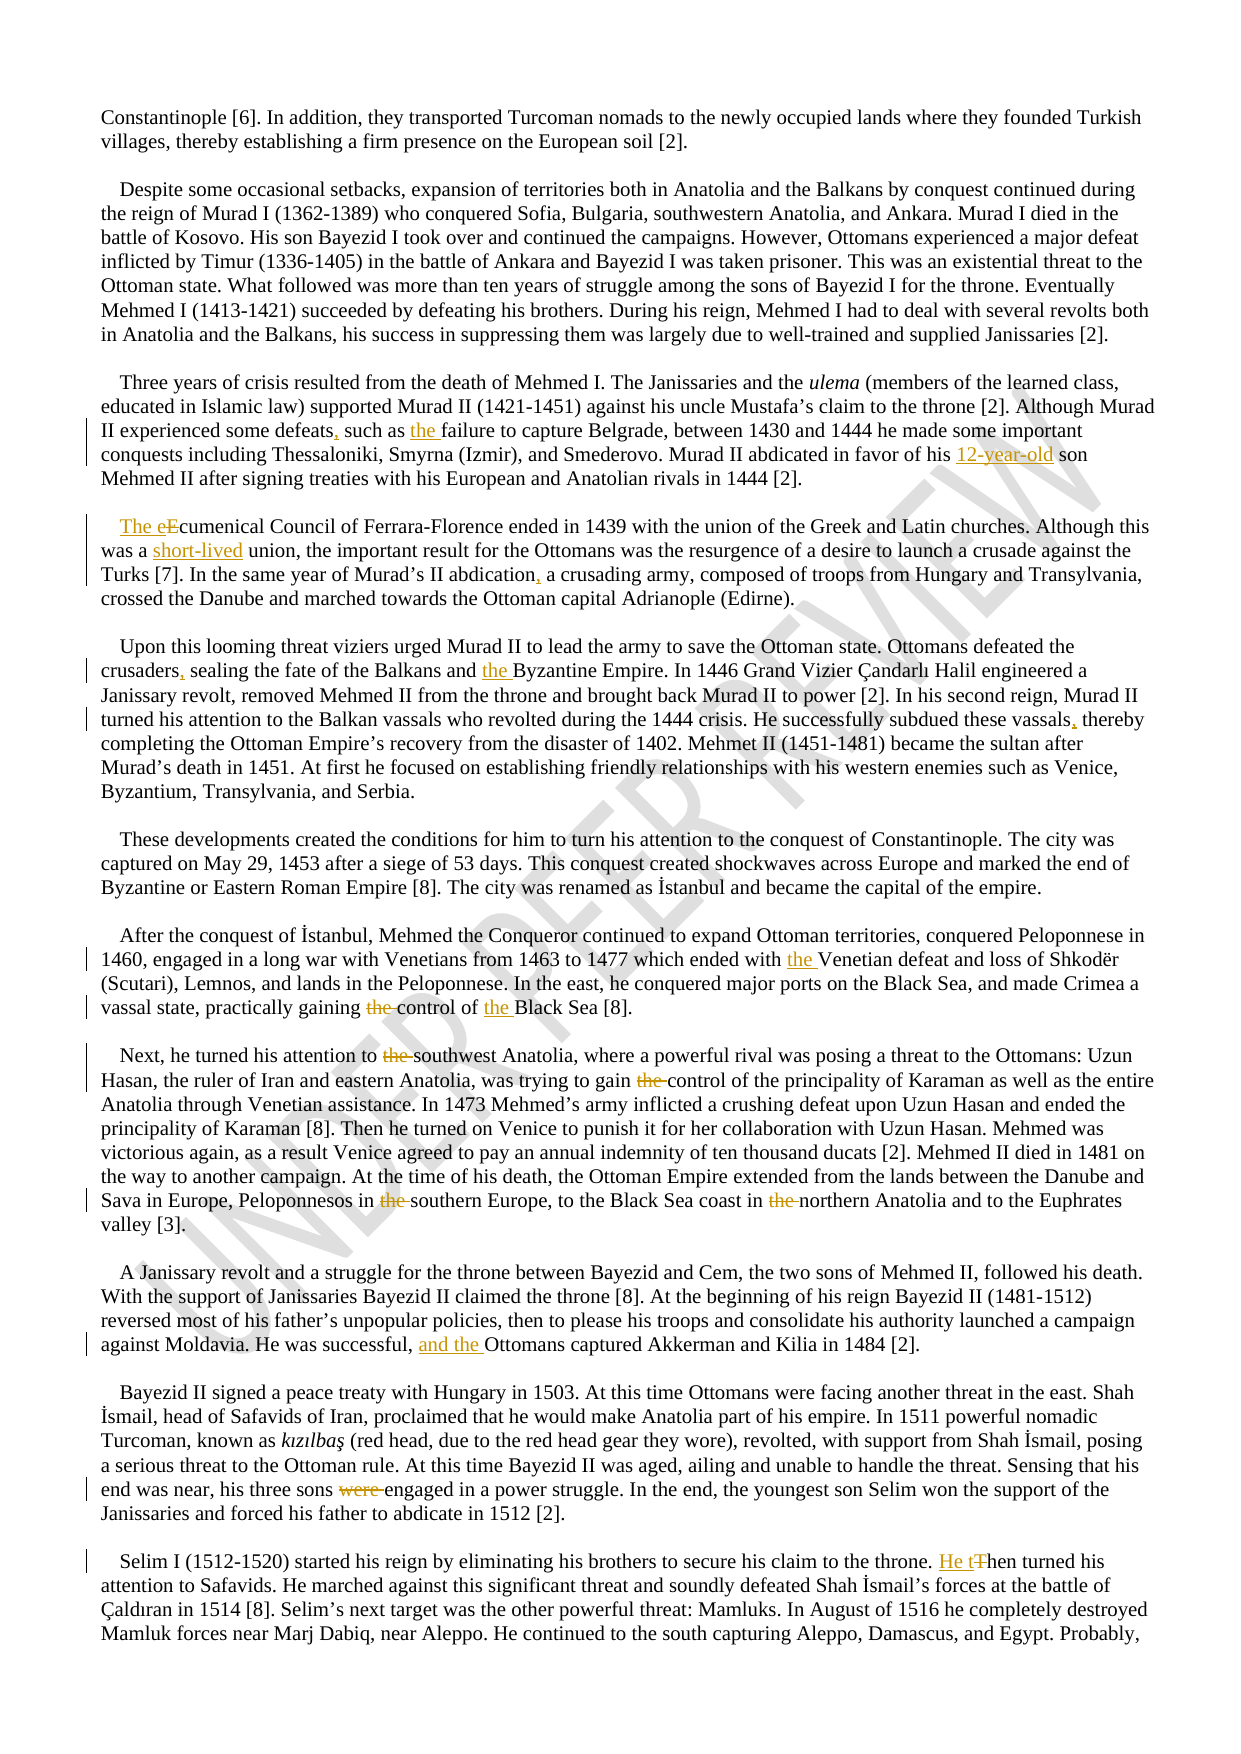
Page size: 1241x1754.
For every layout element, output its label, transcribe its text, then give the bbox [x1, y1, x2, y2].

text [101, 105, 1156, 153]
text Despite some occasional setbacks, expansion of territories both in Anatolia and the Balkans by conquest continued during the reign of Murad I (1362-1389) who conquered Sofia, Bulgaria, southwestern Anatolia, and Ankara. Murad I died in the battle of Kosovo. His son Bayezid I took over and continued the campaigns. However, Ottomans experienced a major defeat inflicted by Timur (1336-1405) in the battle of Ankara and Bayezid I was taken prisoner. This was an existential threat to the Ottoman state. What followed was more than ten years of struggle among the sons of Bayezid I for the throne. Eventually Mehmed I (1413-1421) succeeded by defeating his brothers. During his reign, Mehmed I had to deal with several revolts both in Anatolia and the Balkans, his success in suppressing them was largely due to well-trained and supplied Janissaries [2]. [101, 177, 1156, 346]
text Next, he turned his attention to southwest Anatolia, where a powerful rival was posing a threat to the Ottomans: Uzun Hasan, the ruler of Iran and eastern Anatolia, was trying to gain control of the principality of Karaman as well as the entire Anatolia through Venetian assistance. In 1473 Mehmed’s army inflicted a crushing defeat upon Uzun Hasan and ended the principality of Karaman [8]. Then he turned on Venice to punish it for her collaboration with Uzun Hasan. Mehmed was victorious again, as a result Venice agreed to pay an annual indemnity of ten thousand ducats [2]. Mehmed II died in 1481 on the way to another campaign. At the time of his death, the Ottoman Empire extended from the lands between the Danube and Sava in Europe, Peloponnesos in southern Europe, to the Black Sea coast in northern Anatolia and to the Euphrates valley [3]. [101, 1043, 1156, 1236]
text After the conquest of İstanbul, Mehmed the Conqueror continued to expand Ottoman territories, conquered Peloponnese in 1460, engaged in a long war with Venetians from 1463 to 1477 which ended with Venetian defeat and loss of Shkodër (Scutari), Lemnos, and lands in the Peloponnese. In the east, he conquered major ports on the Black Sea, and made Crimea a vassal state, practically gaining control of Black Sea [8]. [101, 923, 1156, 1019]
text Three years of crisis resulted from the death of Mehmed I. The Janissaries and the ulema (members of the learned class, educated in Islamic law) supported Murad II (1421-1451) against his uncle Mustafa’s claim to the throne [2]. Although Murad II experienced some defeats such as failure to capture Belgrade, between 1430 and 1444 he made some important conquests including Thessaloniki, Smyrna (Izmir), and Smederovo. Murad II abdicated in favor of his son Mehmed II after signing treaties with his European and Anatolian rivals in 1444 [2]. [101, 370, 1156, 490]
text Bayezid II signed a peace treaty with Hungary in 1503. At this time Ottomans were facing another threat in the east. Shah İsmail, head of Safavids of Iran, proclaimed that he would make Anatolia part of his empire. In 1511 powerful nomadic Turcoman, known as kızılbaş (red head, due to the red head gear they wore), revolted, with support from Shah İsmail, posing a serious threat to the Ottoman rule. At this time Bayezid II was aged, ailing and unable to handle the threat. Sensing that his end was near, his three sons engaged in a power struggle. In the end, the youngest son Selim won the support of the Janissaries and forced his father to abdicate in 1512 [2]. [101, 1380, 1156, 1525]
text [101, 1549, 1156, 1645]
text These developments created the conditions for him to turn his attention to the conquest of Constantinople. The city was captured on May 29, 1453 after a siege of 53 days. This conquest created shockwaves across Europe and marked the end of Byzantine or Eastern Roman Empire [8]. The city was renamed as İstanbul and became the capital of the empire. [101, 827, 1156, 899]
text Upon this looming threat viziers urged Murad II to lead the army to save the Ottoman state. Ottomans defeated the crusaders sealing the fate of the Balkans and Byzantine Empire. In 1446 Grand Vizier Çandarlı Halil engineered a Janissary revolt, removed Mehmed II from the throne and brought back Murad II to power [2]. In his second reign, Murad II turned his attention to the Balkan vassals who revolted during the 1444 crisis. He successfully subdued these vassals thereby completing the Ottoman Empire’s recovery from the disaster of 1402. Mehmet II (1451-1481) became the sultan after Murad’s death in 1451. At first he focused on establishing friendly relationships with his western enemies such as Venice, Byzantium, Transylvania, and Serbia. [101, 634, 1156, 803]
text cumenical Council of Ferrara-Florence ended in 1439 with the union of the Greek and Latin churches. Although this was a union, the important result for the Ottomans was the resurgence of a desire to launch a crusade against the Turks [7]. In the same year of Murad’s II abdication a crusading army, composed of troops from Hungary and Transylvania, crossed the Danube and marched towards the Ottoman capital Adrianople (Edirne). [101, 514, 1156, 610]
text A Janissary revolt and a struggle for the throne between Bayezid and Cem, the two sons of Mehmed II, followed his death. With the support of Janissaries Bayezid II claimed the throne [8]. At the beginning of his reign Bayezid II (1481-1512) reversed most of his father’s unpopular policies, then to please his troops and consolidate his authority launched a campaign against Moldavia. He was successful, Ottomans captured Akkerman and Kilia in 1484 [2]. [101, 1260, 1156, 1356]
